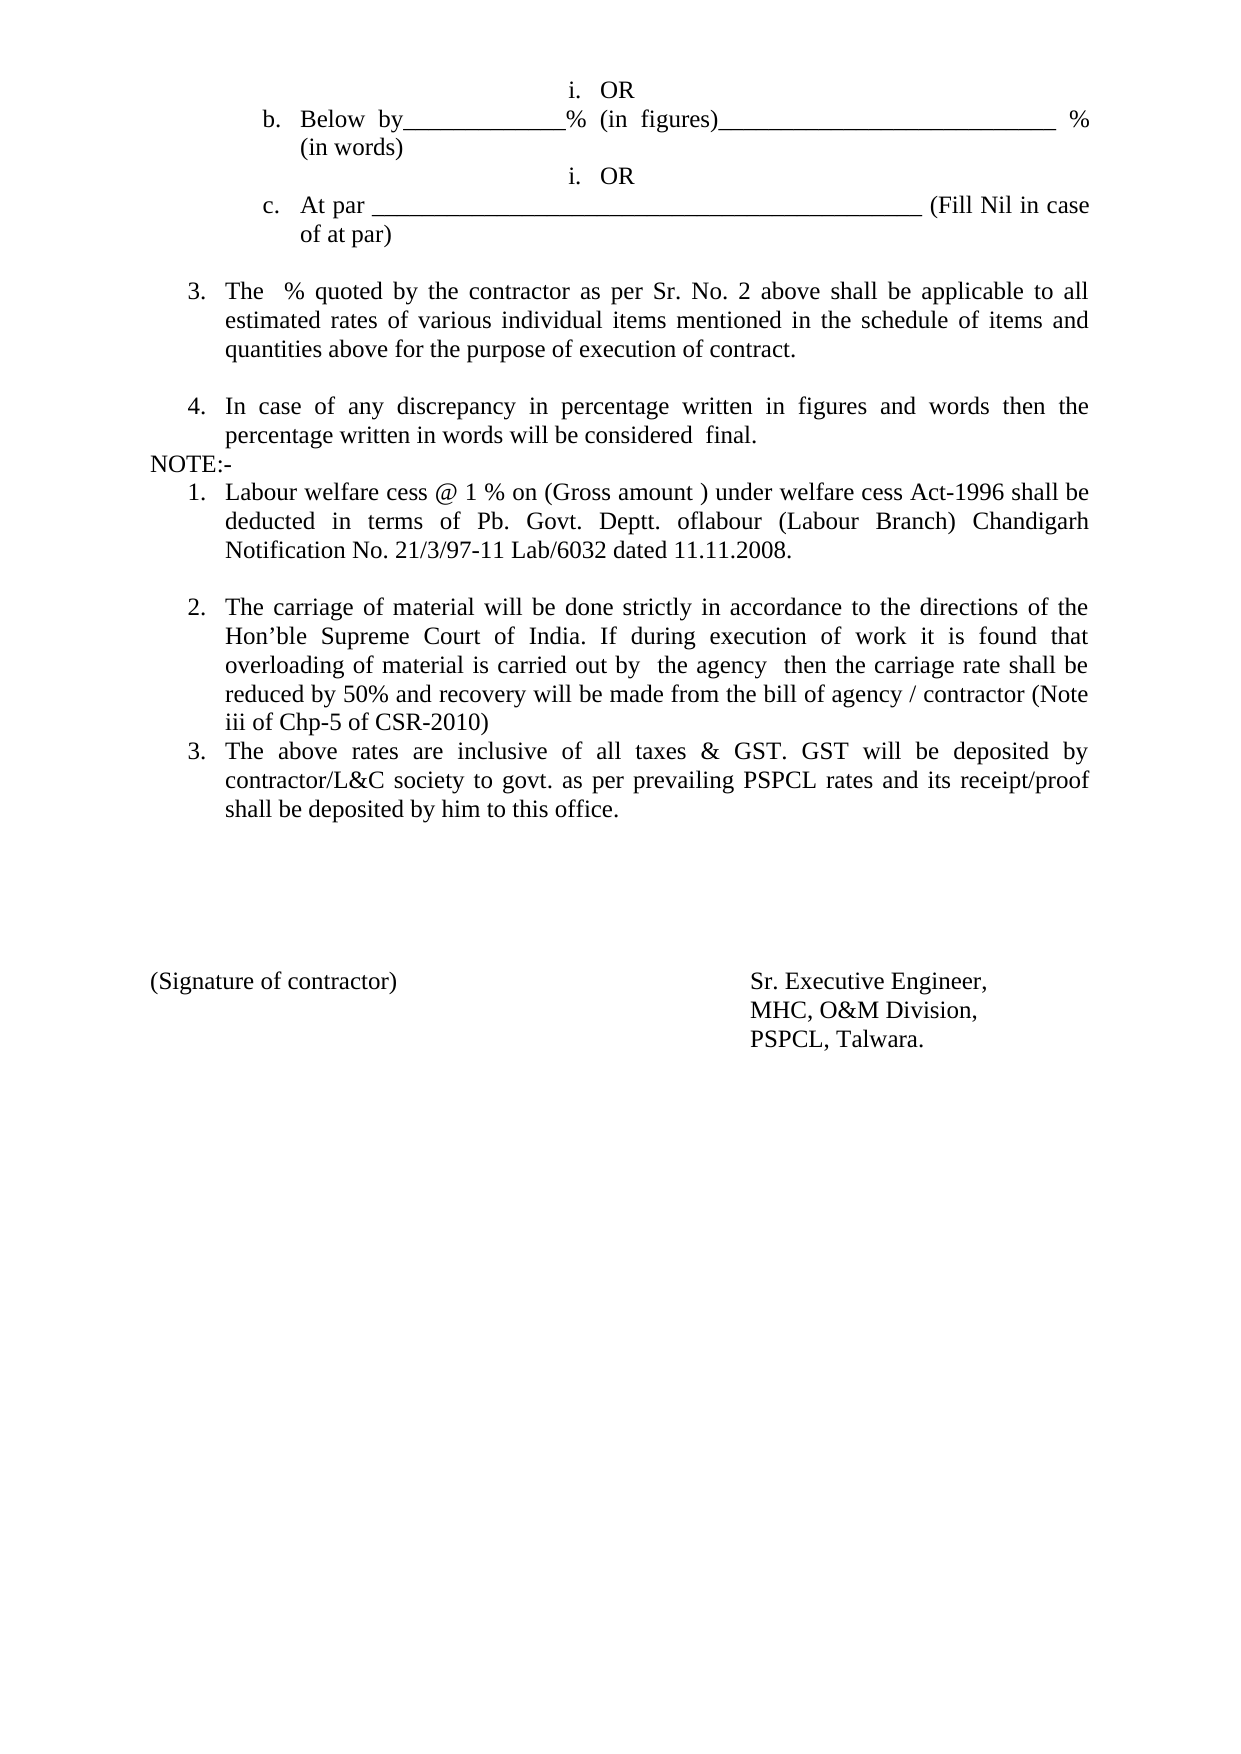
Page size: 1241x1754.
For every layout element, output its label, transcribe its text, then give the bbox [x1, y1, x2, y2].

list The carriage of material will be done strictly in accordance to the directions of the Hon’ble Supreme Court of India. If during execution of work it is found that overloading of material is carried out by the agency then the carriage rate shall be reduced by 50% and recovery will be made from the bill of agency / contractor (Note iii of Chp-5 of CSR-2010) [187, 592, 1090, 736]
text MHC, O&M Division, [150, 995, 1090, 1024]
list OR [581, 161, 1090, 190]
list OR [581, 75, 1090, 104]
text PSPCL, Talwara. [150, 1024, 1090, 1052]
list At par ____________________________________________ (Fill Nil in case of at par) [262, 190, 1090, 247]
text (Signature of contractor) Sr. Executive Engineer, [150, 966, 1090, 995]
list Below by_____________% (in figures)___________________________ % (in words) [262, 104, 1090, 161]
list The above rates are inclusive of all taxes & GST. GST will be deposited by contractor/L&C society to govt. as per prevailing PSPCL rates and its receipt/proof shall be deposited by him to this office. [187, 736, 1090, 822]
list The % quoted by the contractor as per Sr. No. 2 above shall be applicable to all estimated rates of various individual items mentioned in the schedule of items and quantities above for the purpose of execution of contract. [187, 276, 1090, 362]
text NOTE:- [150, 449, 1090, 477]
list In case of any discrepancy in percentage written in figures and words then the percentage written in words will be considered final. [187, 391, 1090, 449]
list Labour welfare cess @ 1 % on (Gross amount ) under welfare cess Act-1996 shall be deducted in terms of Pb. Govt. Deptt. oflabour (Labour Branch) Chandigarh Notification No. 21/3/97-11 Lab/6032 dated 11.11.2008. [187, 477, 1090, 564]
